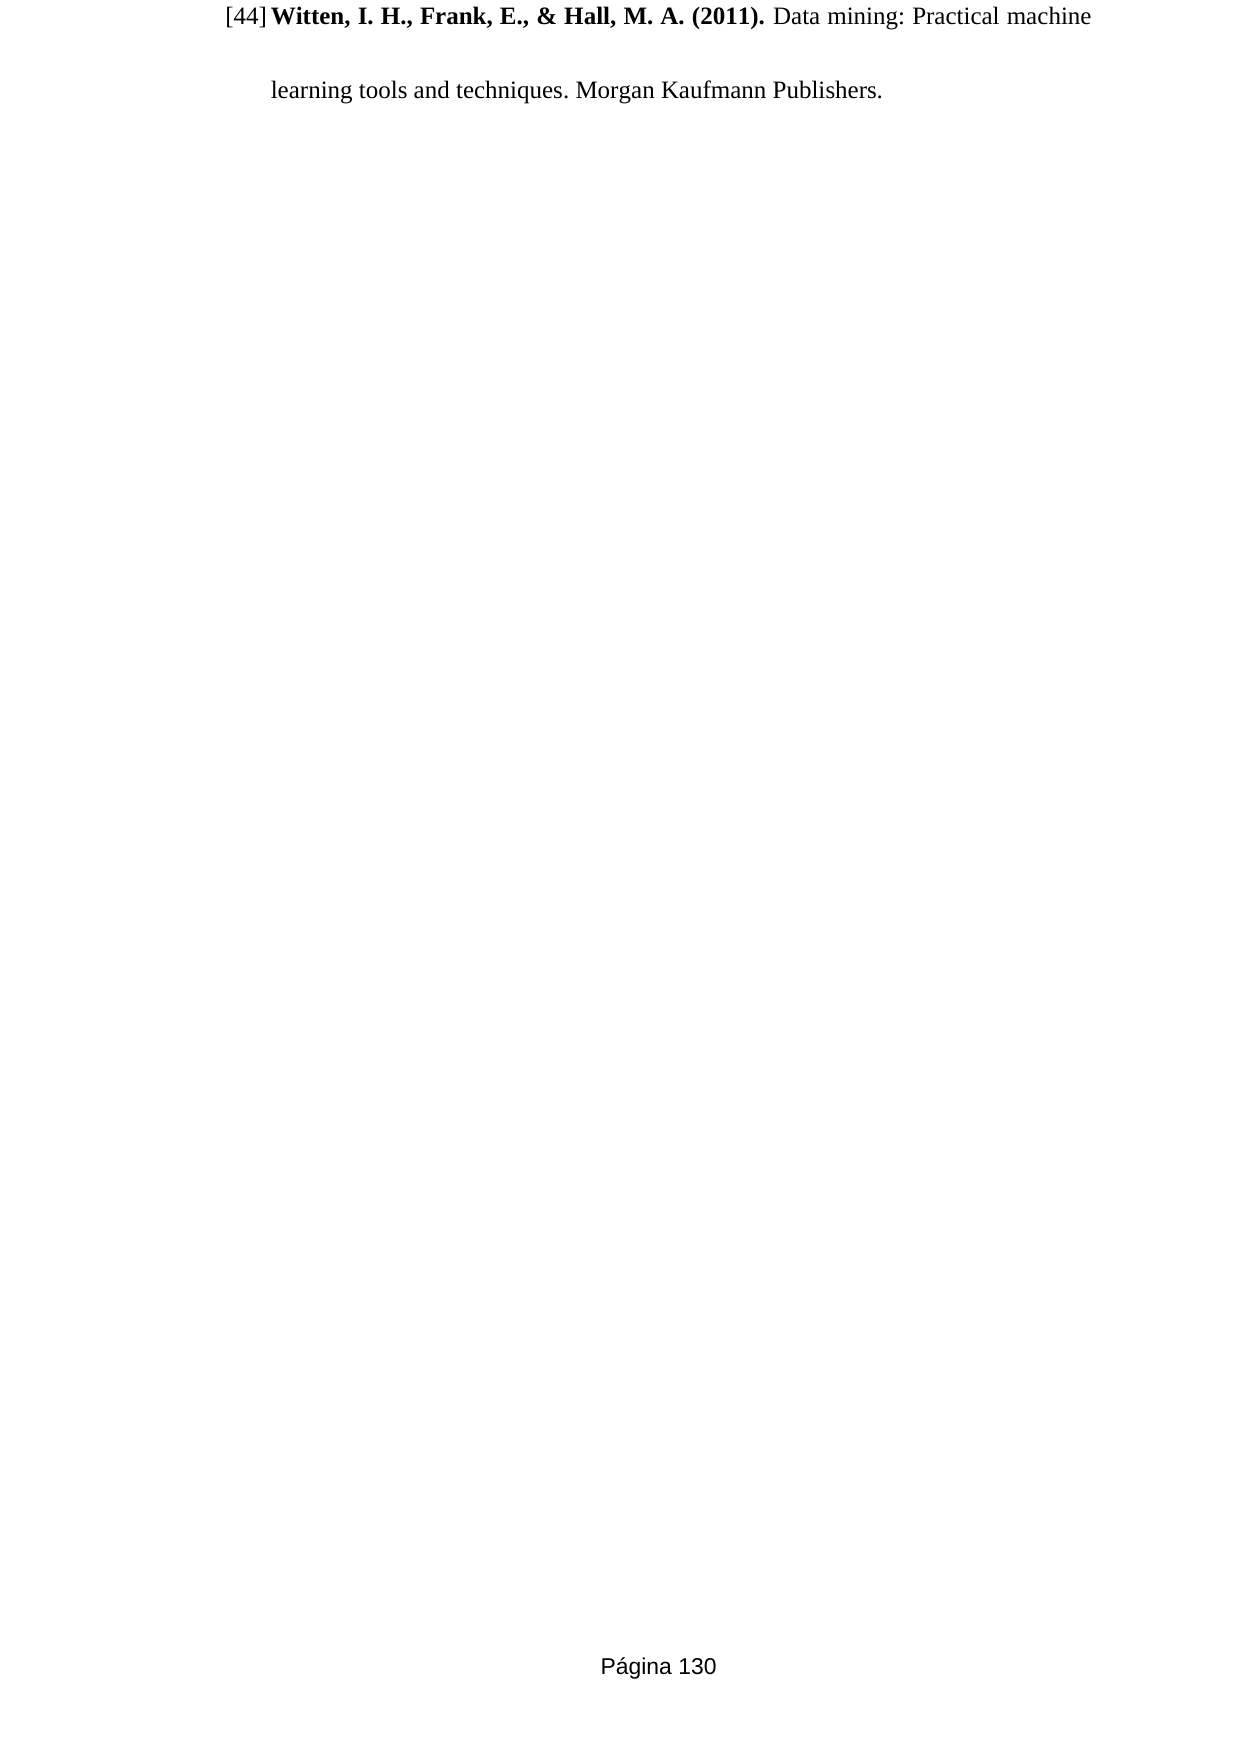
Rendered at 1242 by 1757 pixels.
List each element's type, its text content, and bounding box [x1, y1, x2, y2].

list Witten, I. H., Frank, E., & Hall, M. A. (2011). ​Data mining: Practical machine learning tools and techniques. Morgan Kaufmann Publishers. [225, 1, 1092, 103]
